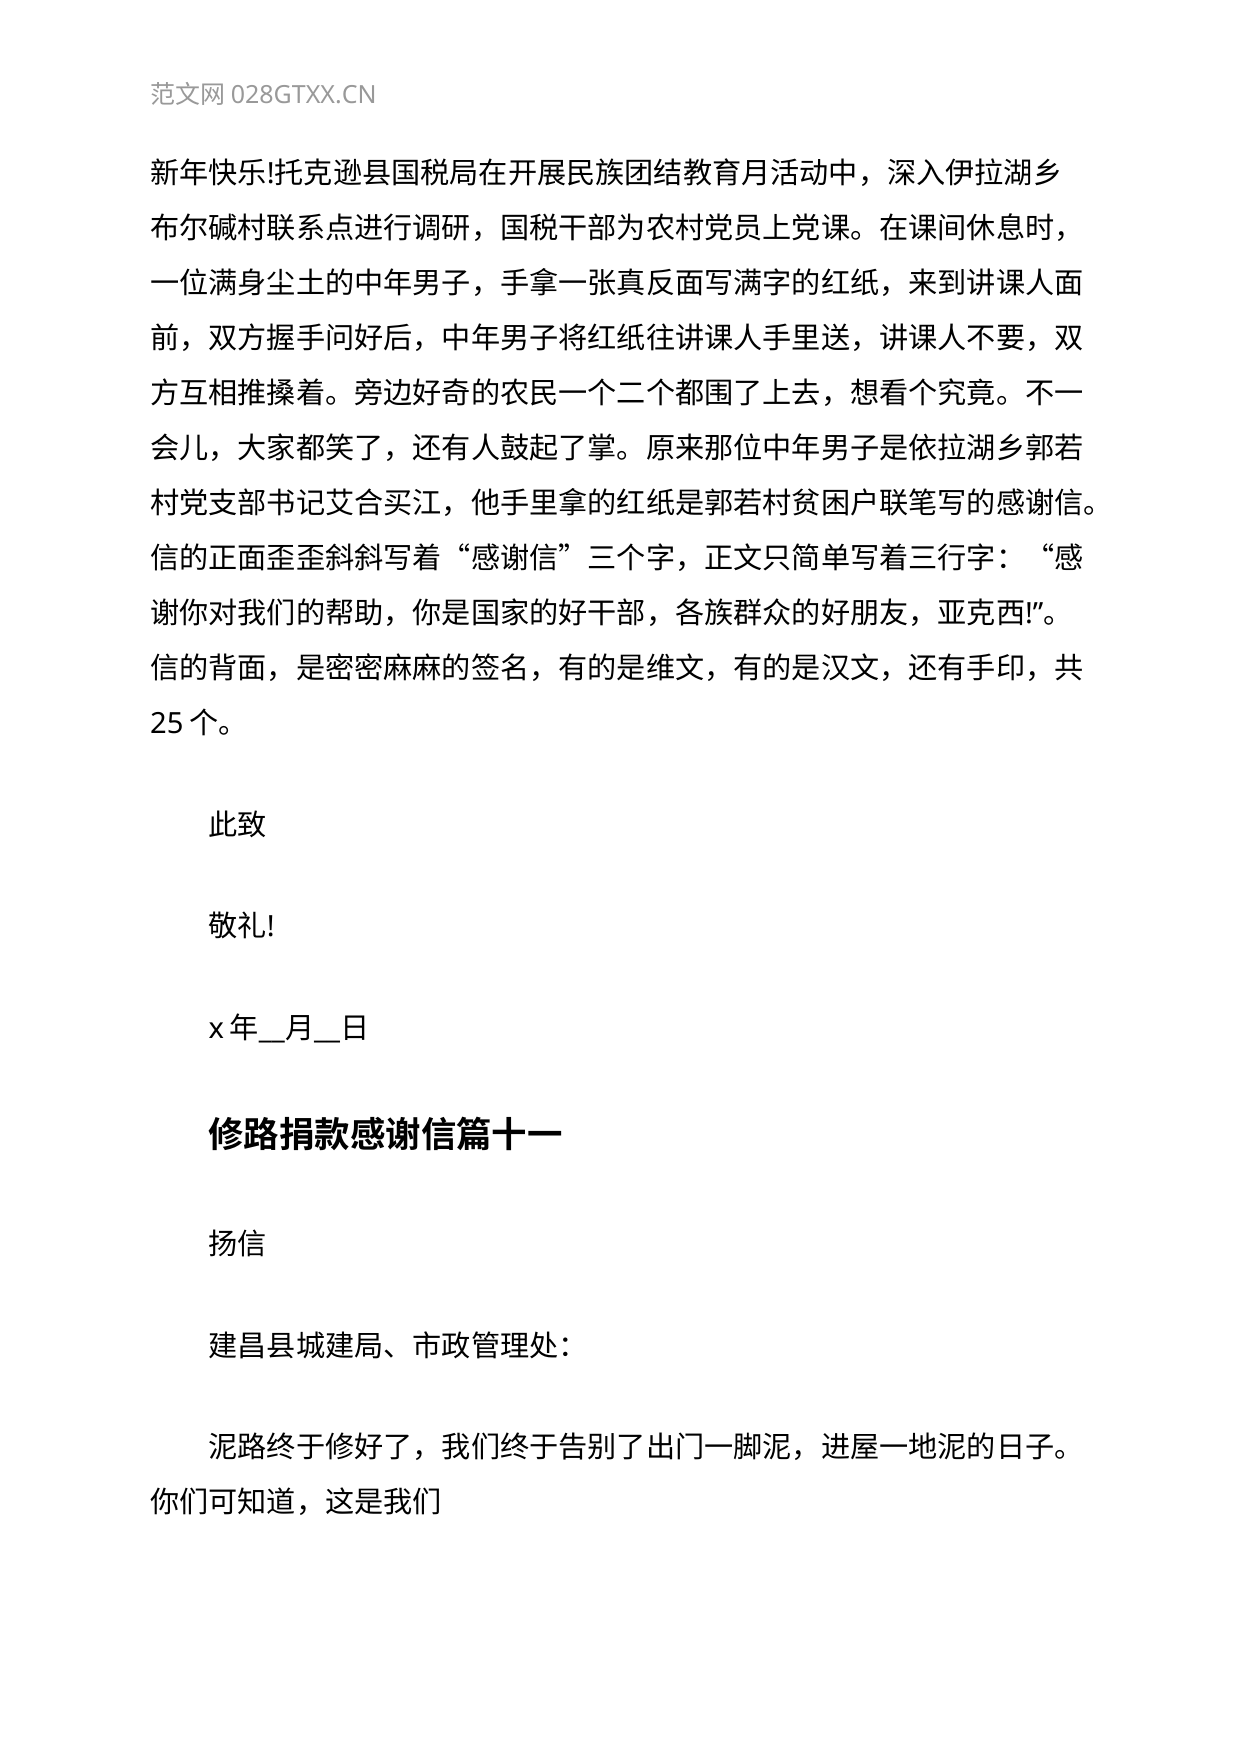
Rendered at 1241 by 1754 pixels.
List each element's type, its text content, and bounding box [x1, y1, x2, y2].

text 此致 [150, 801, 1090, 843]
text 修路捐款感谢信篇十一 [150, 1107, 1090, 1158]
text x年__月__日 [150, 1005, 1090, 1047]
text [150, 150, 1090, 742]
text 扬信 [150, 1220, 1090, 1263]
text 敬礼! [150, 903, 1090, 945]
text 建昌县城建局、市政管理处： [150, 1322, 1090, 1364]
text 泥路终于修好了，我们终于告别了出门一脚泥，进屋一地泥的日子。你们可知道，这是我们 [150, 1424, 1090, 1521]
